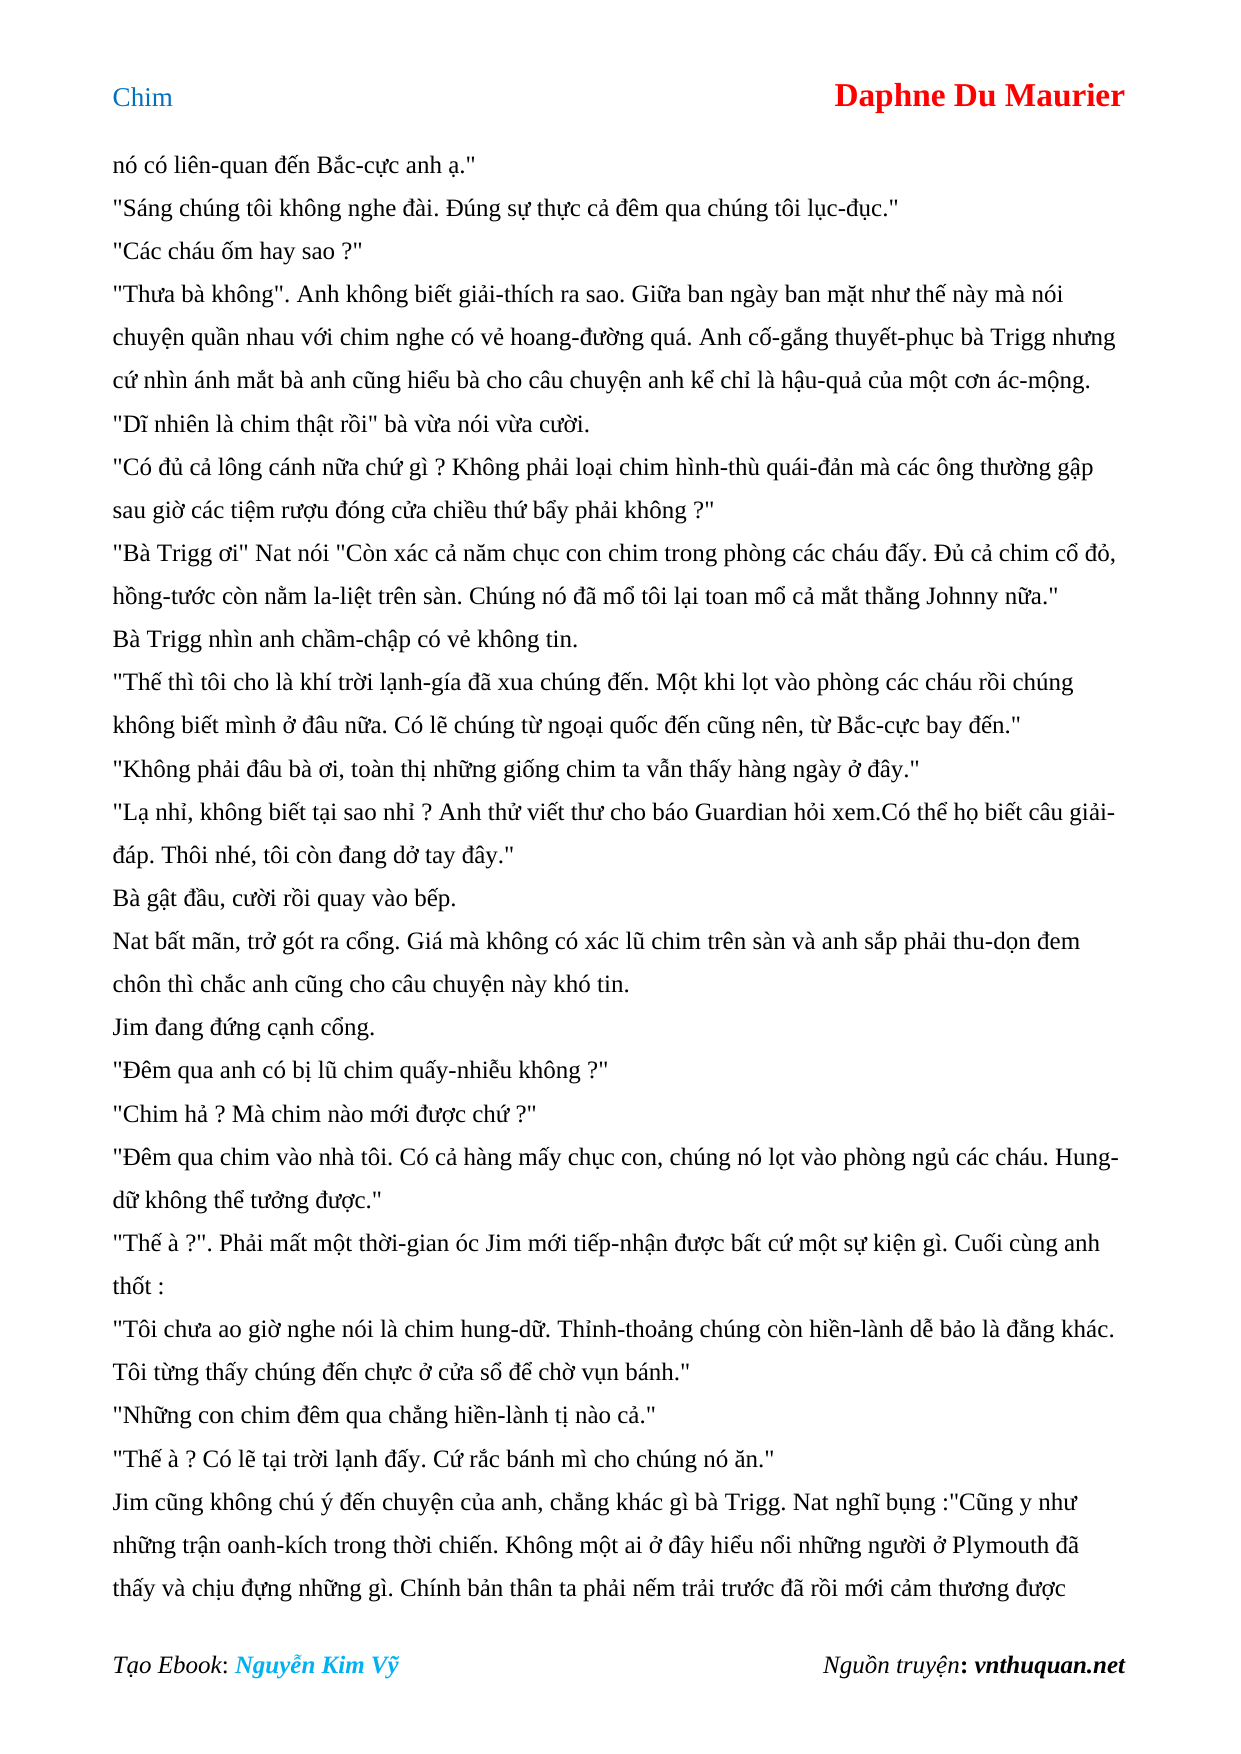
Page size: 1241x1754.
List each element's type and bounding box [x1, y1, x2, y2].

text [112, 150, 1128, 1602]
